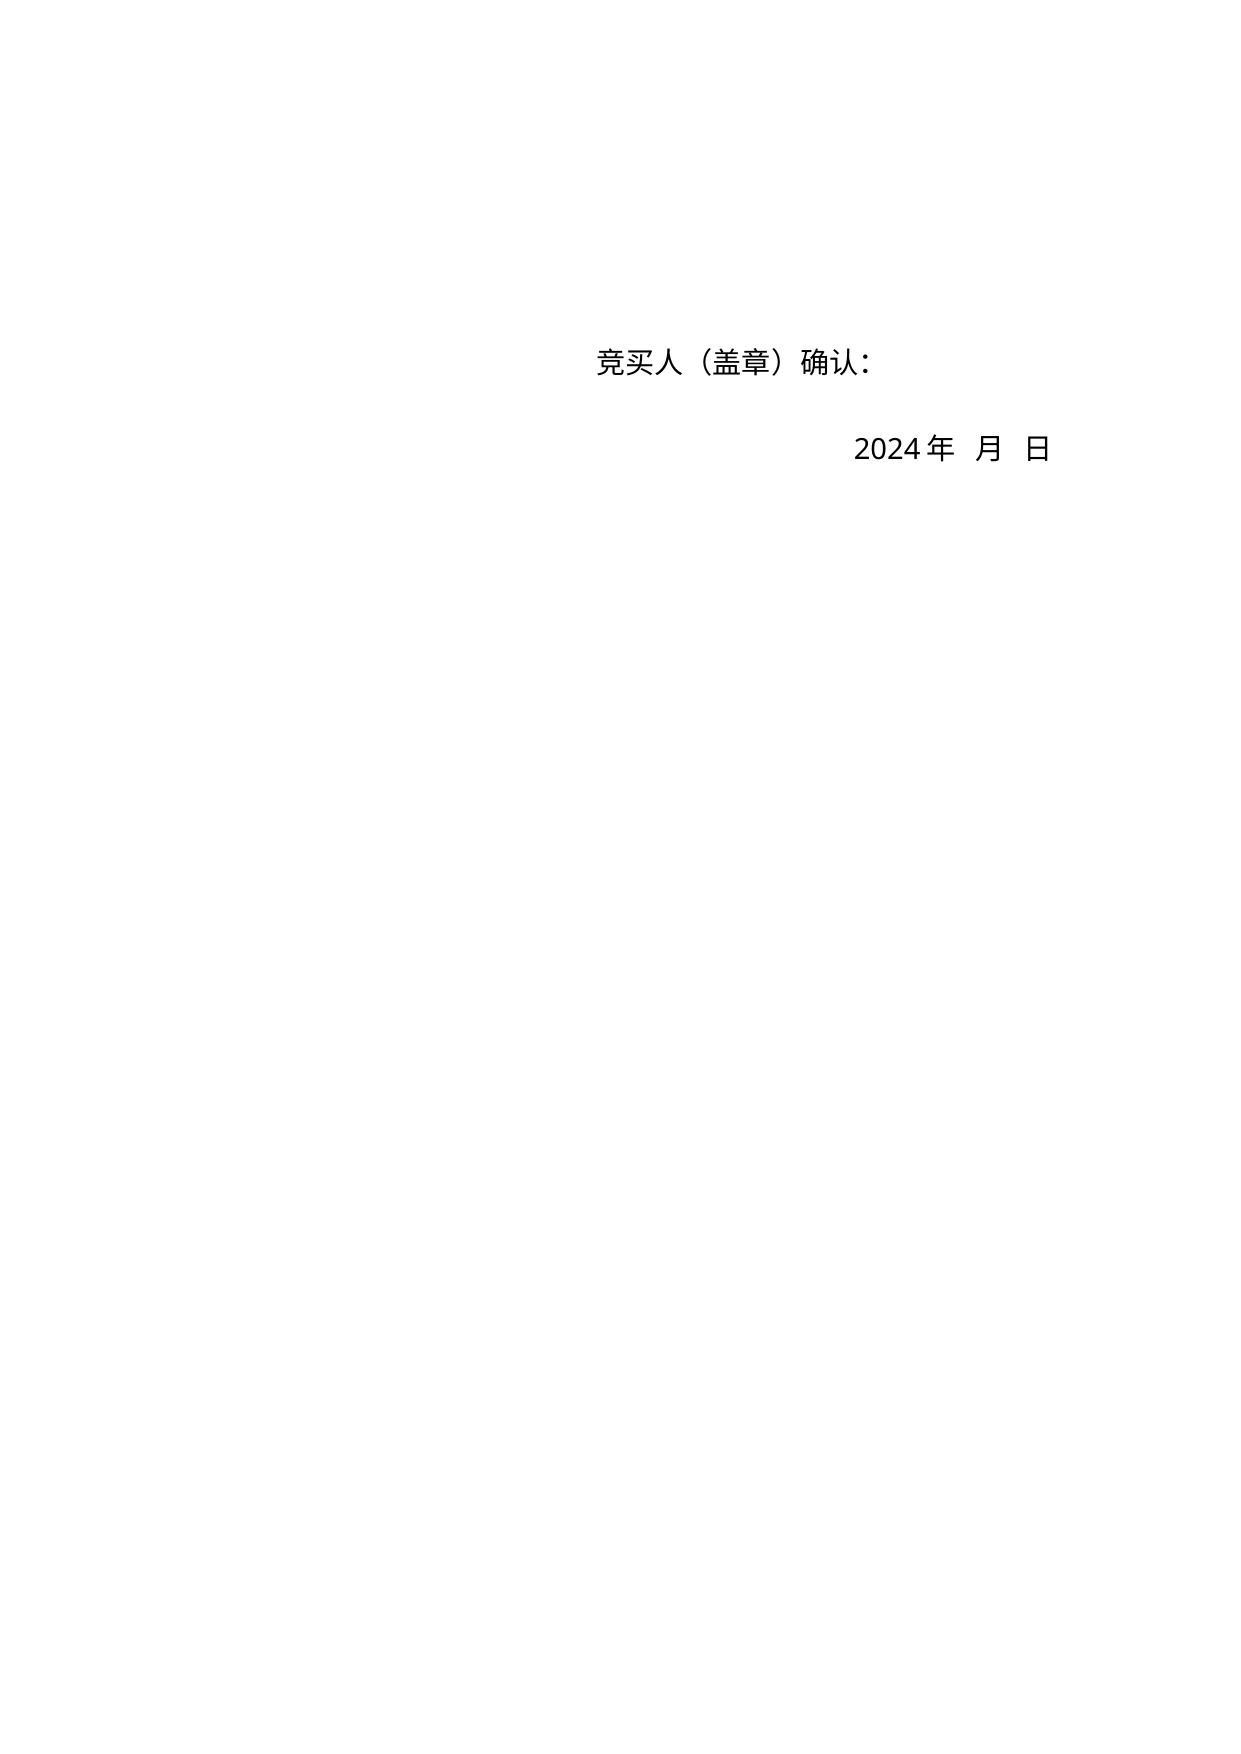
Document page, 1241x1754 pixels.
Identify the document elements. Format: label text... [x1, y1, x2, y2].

text 2024年 月 日 [187, 415, 1053, 480]
text 竞买人（盖章）确认： [187, 328, 1053, 393]
